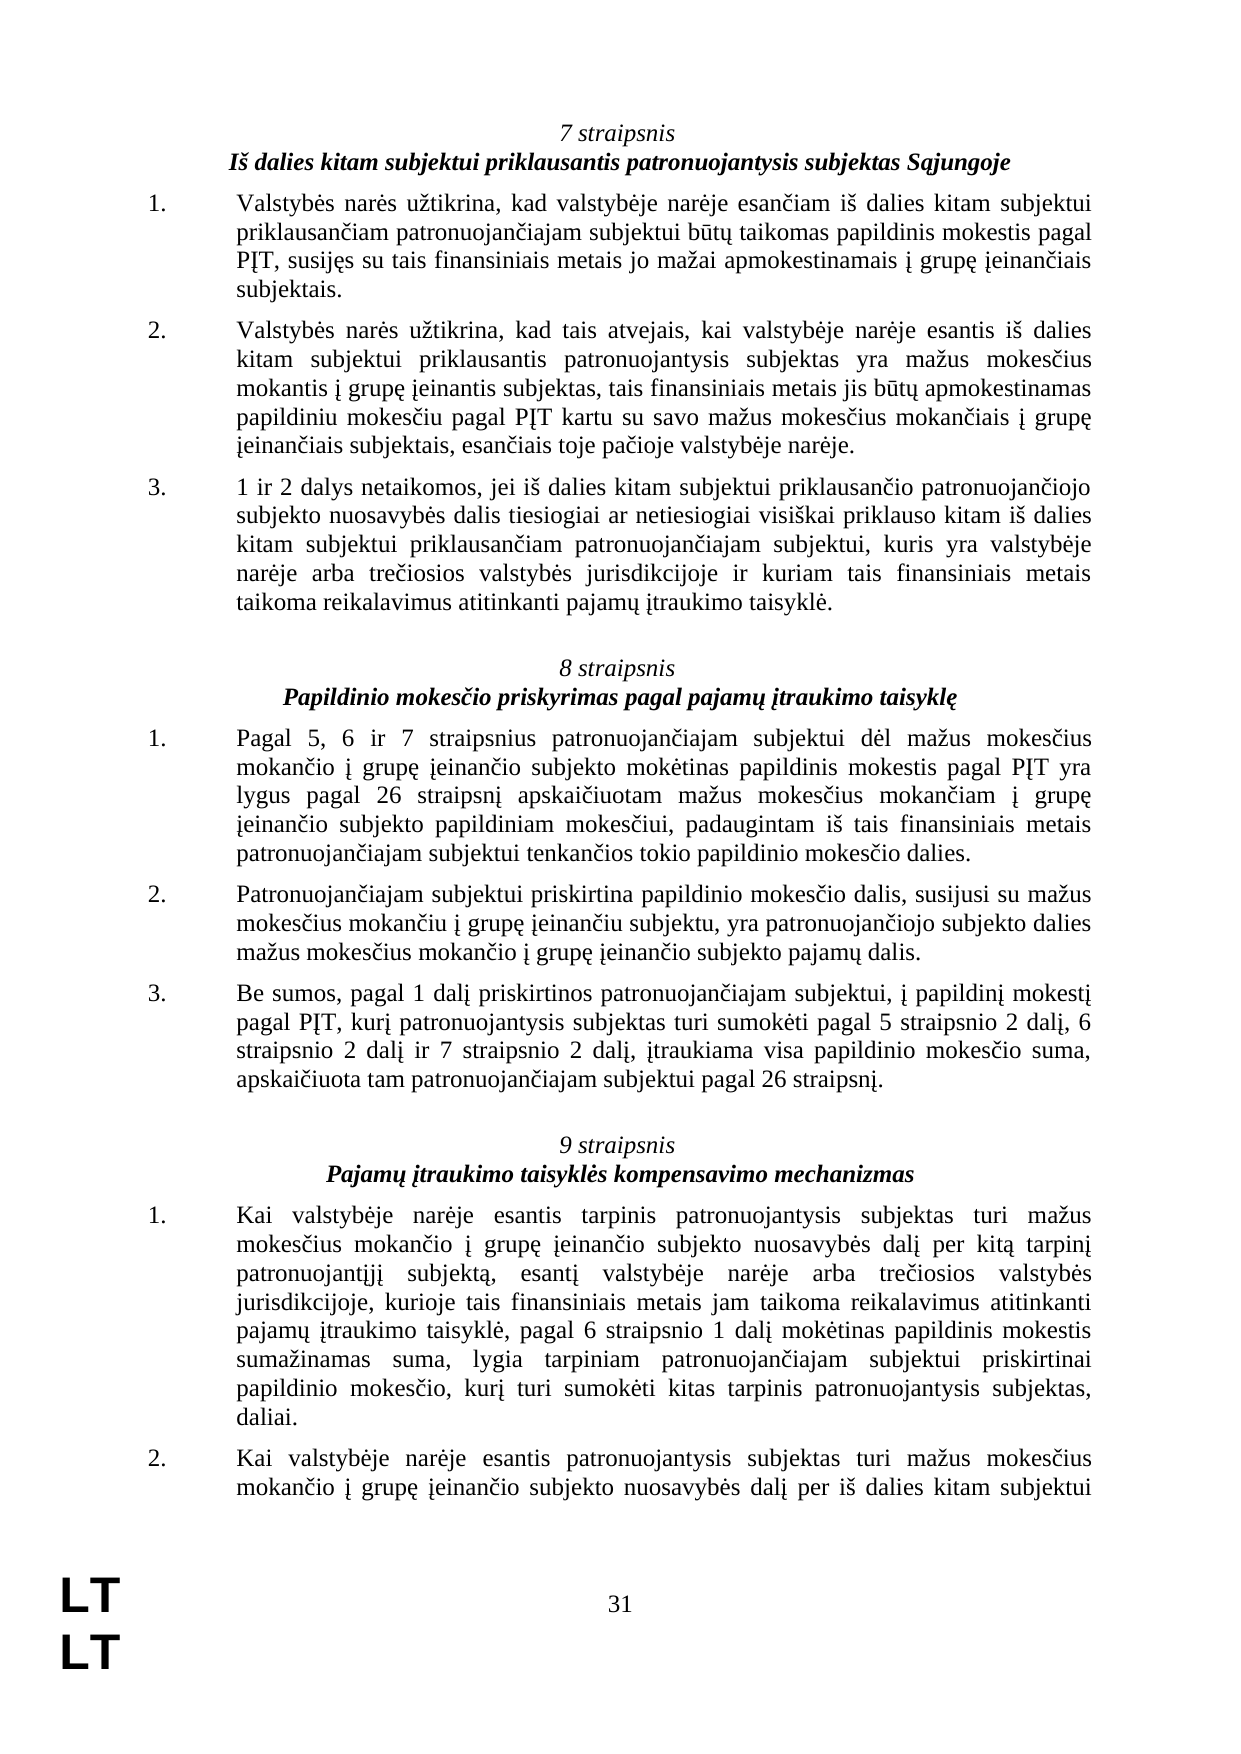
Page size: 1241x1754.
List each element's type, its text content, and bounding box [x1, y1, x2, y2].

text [148, 1443, 1092, 1501]
text 3. 1 ir 2 dalys netaikomos, jei iš dalies kitam subjektui priklausančio patronuojančiojo subjekto nuosavybės dalis tiesiogiai ar netiesiogiai visiškai priklauso kitam iš dalies kitam subjektui priklausančiam patronuojančiajam subjektui, kuris yra valstybėje narėje arba trečiosios valstybės jurisdikcijoje ir kuriam tais finansiniais metais taikoma reikalavimus atitinkanti pajamų įtraukimo taisyklė. [148, 472, 1092, 616]
text 7 straipsnis Iš dalies kitam subjektui priklausantis patronuojantysis subjektas Sąjungoje [148, 118, 1092, 176]
text 1. Pagal 5, 6 ir 7 straipsnius patronuojančiajam subjektui dėl mažus mokesčius mokančio į grupę įeinančio subjekto mokėtinas papildinis mokestis pagal PĮT yra lygus pagal 26 straipsnį apskaičiuotam mažus mokesčius mokančiam į grupę įeinančio subjekto papildiniam mokesčiui, padaugintam iš tais finansiniais metais patronuojančiajam subjektui tenkančios tokio papildinio mokesčio dalies. [148, 723, 1092, 867]
text 9 straipsnis Pajamų įtraukimo taisyklės kompensavimo mechanizmas [148, 1131, 1092, 1188]
text 3. Be sumos, pagal 1 dalį priskirtinos patronuojančiajam subjektui, į papildinį mokestį pagal PĮT, kurį patronuojantysis subjektas turi sumokėti pagal 5 straipsnio 2 dalį, 6 straipsnio 2 dalį ir 7 straipsnio 2 dalį, įtraukiama visa papildinio mokesčio suma, apskaičiuota tam patronuojančiajam subjektui pagal 26 straipsnį. [148, 978, 1092, 1093]
text 2. Patronuojančiajam subjektui priskirtina papildinio mokesčio dalis, susijusi su mažus mokesčius mokančiu į grupę įeinančiu subjektu, yra patronuojančiojo subjekto dalies mažus mokesčius mokančio į grupę įeinančio subjekto pajamų dalis. [148, 879, 1092, 966]
text 1. Valstybės narės užtikrina, kad valstybėje narėje esančiam iš dalies kitam subjektui priklausančiam patronuojančiajam subjektui būtų taikomas papildinis mokestis pagal PĮT, susijęs su tais finansiniais metais jo mažai apmokestinamais į grupę įeinančiais subjektais. [148, 188, 1092, 303]
text 1. Kai valstybėje narėje esantis tarpinis patronuojantysis subjektas turi mažus mokesčius mokančio į grupę įeinančio subjekto nuosavybės dalį per kitą tarpinį patronuojantįjį subjektą, esantį valstybėje narėje arba trečiosios valstybės jurisdikcijoje, kurioje tais finansiniais metais jam taikoma reikalavimus atitinkanti pajamų įtraukimo taisyklė, pagal 6 straipsnio 1 dalį mokėtinas papildinis mokestis sumažinamas suma, lygia tarpiniam patronuojančiajam subjektui priskirtinai papildinio mokesčio, kurį turi sumokėti kitas tarpinis patronuojantysis subjektas, daliai. [148, 1201, 1092, 1431]
text 2. Valstybės narės užtikrina, kad tais atvejais, kai valstybėje narėje esantis iš dalies kitam subjektui priklausantis patronuojantysis subjektas yra mažus mokesčius mokantis į grupę įeinantis subjektas, tais finansiniais metais jis būtų apmokestinamas papildiniu mokesčiu pagal PĮT kartu su savo mažus mokesčius mokančiais į grupę įeinančiais subjektais, esančiais toje pačioje valstybėje narėje. [148, 316, 1092, 459]
text 8 straipsnis Papildinio mokesčio priskyrimas pagal pajamų įtraukimo taisyklę [148, 653, 1092, 711]
